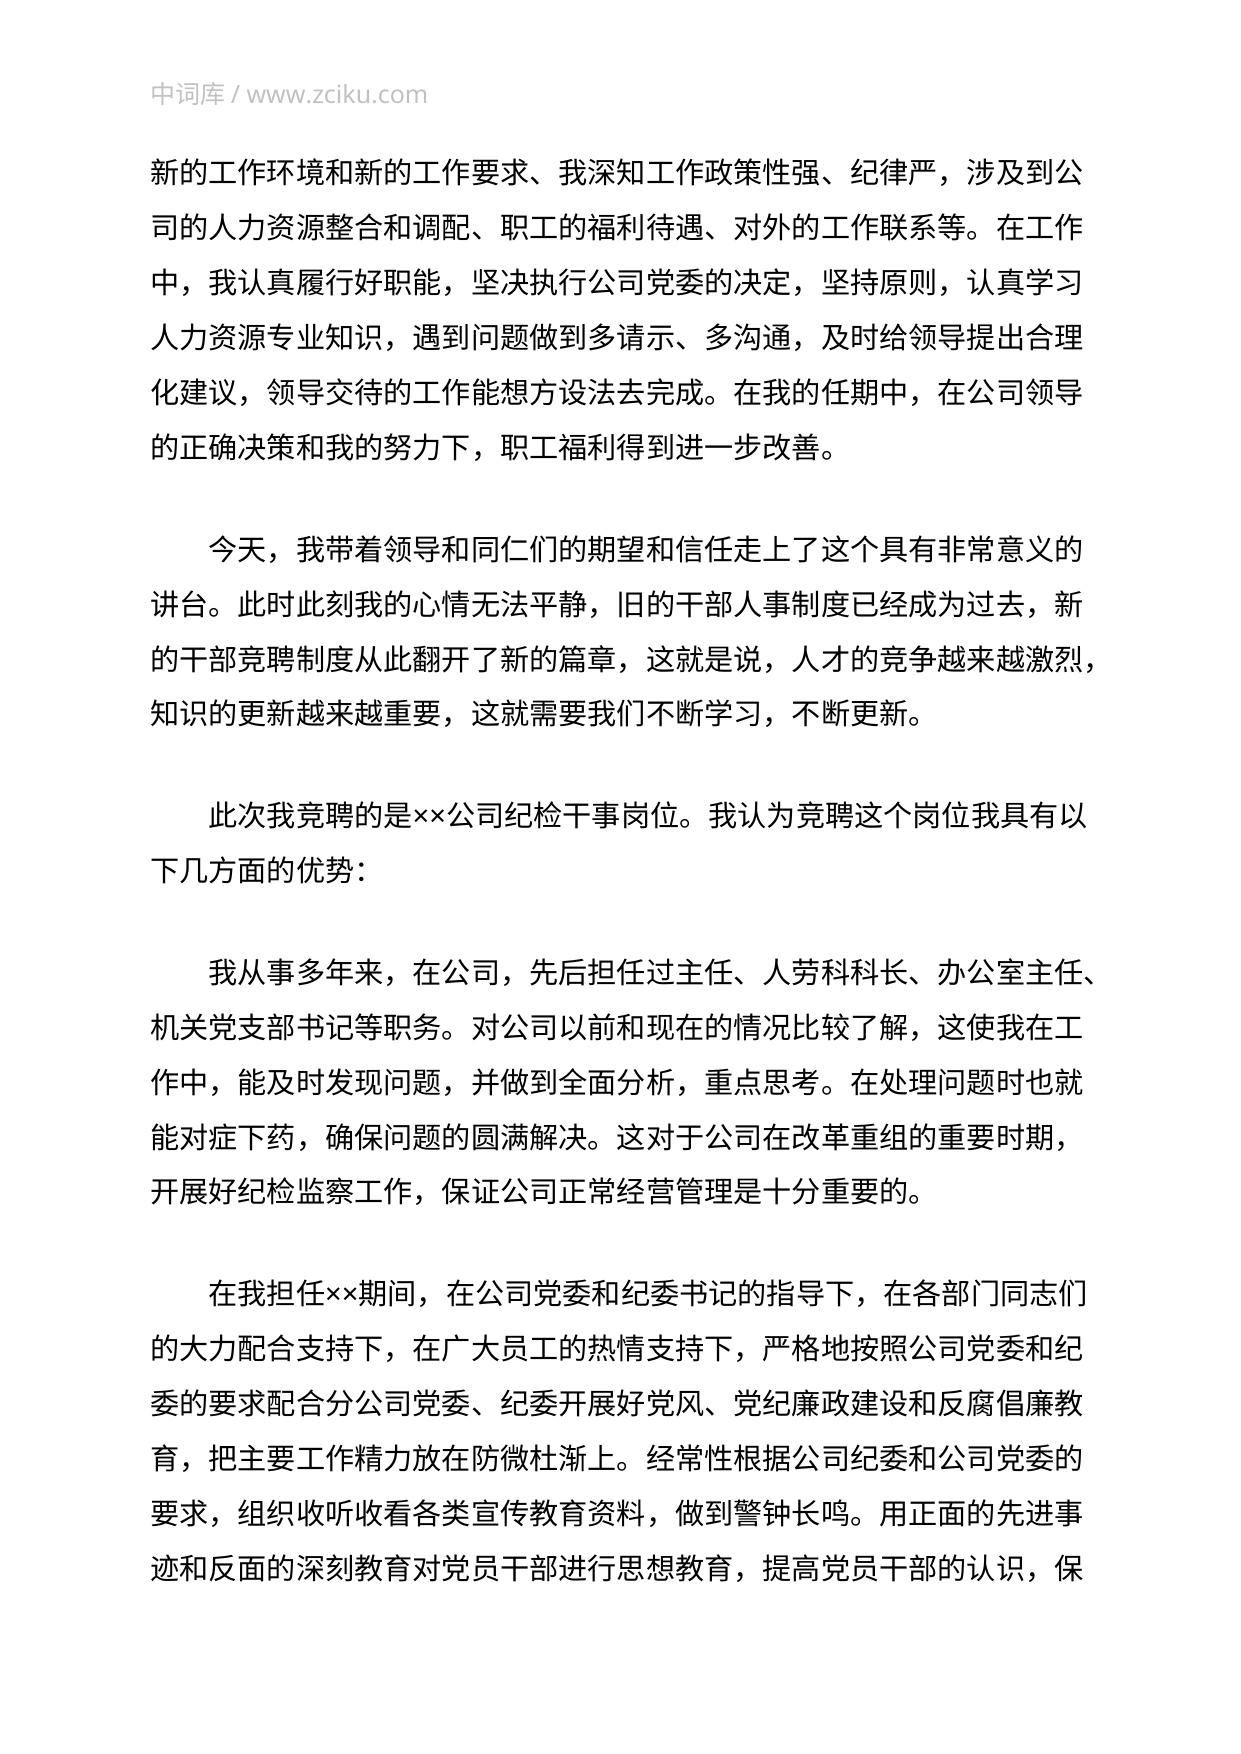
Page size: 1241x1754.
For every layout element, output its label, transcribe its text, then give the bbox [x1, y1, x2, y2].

text 此次我竞聘的是××公司纪检干事岗位。我认为竞聘这个岗位我具有以下几方面的优势： [150, 793, 1090, 890]
text 今天，我带着领导和同仁们的期望和信任走上了这个具有非常意义的讲台。此时此刻我的心情无法平静，旧的干部人事制度已经成为过去，新的干部竞聘制度从此翻开了新的篇章，这就是说，人才的竞争越来越激烈，知识的更新越来越重要，这就需要我们不断学习，不断更新。 [150, 526, 1090, 733]
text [150, 150, 1090, 467]
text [150, 1271, 1090, 1588]
text 我从事多年来，在公司，先后担任过主任、人劳科科长、办公室主任、机关党支部书记等职务。对公司以前和现在的情况比较了解，这使我在工作中，能及时发现问题，并做到全面分析，重点思考。在处理问题时也就能对症下药，确保问题的圆满解决。这对于公司在改革重组的重要时期，开展好纪检监察工作，保证公司正常经营管理是十分重要的。 [150, 949, 1090, 1211]
